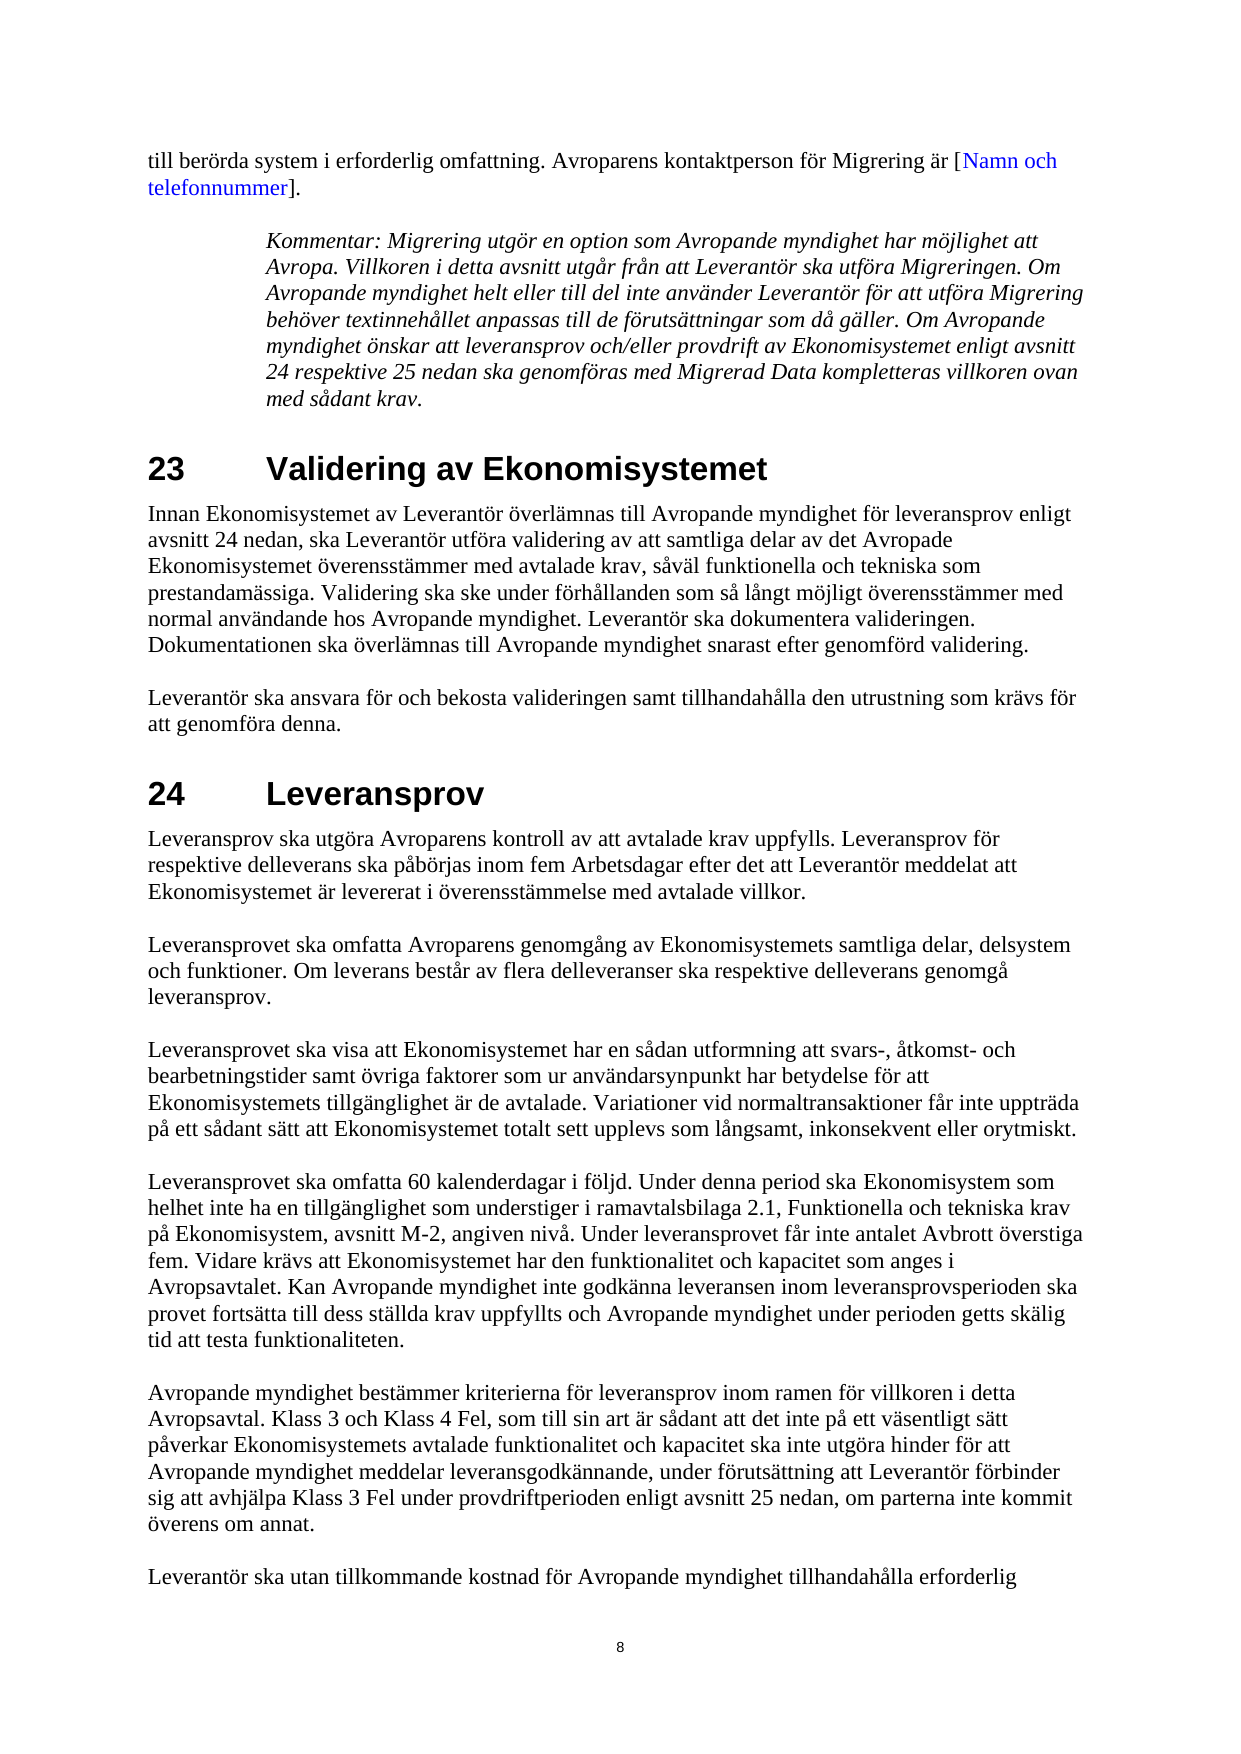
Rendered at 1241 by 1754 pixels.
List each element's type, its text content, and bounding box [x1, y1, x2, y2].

text Validering av Ekonomisystemet [148, 449, 1093, 487]
text Avropande myndighet bestämmer kriterierna för leveransprov inom ramen för villkoren i detta Avropsavtal. Klass 3 och Klass 4 Fel, som till sin art är sådant att det inte på ett väsentligt sätt påverkar Ekonomisystemets avtalade funktionalitet och kapacitet ska inte utgöra hinder för att Avropande myndighet meddelar leveransgodkännande, under förutsättning att Leverantör förbinder sig att avhjälpa Klass 3 Fel under provdriftperioden enligt avsnitt 25 nedan, om parterna inte kommit överens om annat. [148, 1379, 1093, 1537]
text Leveransprov ska utgöra Avroparens kontroll av att avtalade krav uppfylls. Leveransprov för respektive delleverans ska påbörjas inom fem Arbetsdagar efter det att Leverantör meddelat att Ekonomisystemet är levererat i överensstämmelse med avtalade villkor. [148, 825, 1093, 904]
text Innan Ekonomisystemet av Leverantör överlämnas till Avropande myndighet för leveransprov enligt avsnitt 24 nedan, ska Leverantör utföra validering av att samtliga delar av det Avropade Ekonomisystemet överensstämmer med avtalade krav, såväl funktionella och tekniska som prestandamässiga. Validering ska ske under förhållanden som så långt möjligt överensstämmer med normal användande hos Avropande myndighet. Leverantör ska dokumentera valideringen. Dokumentationen ska överlämnas till Avropande myndighet snarast efter genomförd validering. [148, 499, 1093, 658]
text Leveransprovet ska omfatta 60 kalenderdagar i följd. Under denna period ska Ekonomisystem som helhet inte ha en tillgänglighet som understiger i ramavtalsbilaga 2.1, Funktionella och tekniska krav på Ekonomisystem, avsnitt M-2, angiven nivå. Under leveransprovet får inte antalet Avbrott överstiga fem. Vidare krävs att Ekonomisystemet har den funktionalitet och kapacitet som anges i Avropsavtalet. Kan Avropande myndighet inte godkänna leveransen inom leveransprovsperioden ska provet fortsätta till dess ställda krav uppfyllts och Avropande myndighet under perioden getts skälig tid att testa funktionaliteten. [148, 1168, 1093, 1352]
text Leverantör ska ansvara för och bekosta valideringen samt tillhandahålla den utrustning som krävs för att genomföra denna. [148, 684, 1093, 737]
text Leveransprov [148, 774, 1093, 813]
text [148, 1563, 1093, 1589]
text Leveransprovet ska visa att Ekonomisystemet har en sådan utformning att svars-, åtkomst- och bearbetningstider samt övriga faktorer som ur användarsynpunkt har betydelse för att Ekonomisystemets tillgänglighet är de avtalade. Variationer vid normaltransaktioner får inte uppträda på ett sådant sätt att Ekonomisystemet totalt sett upplevs som långsamt, inkonsekvent eller orytmiskt. [148, 1036, 1093, 1141]
text Kommentar: Migrering utgör en option som Avropande myndighet har möjlighet att Avropa. Villkoren i detta avsnitt utgår från att Leverantör ska utföra Migreringen. Om Avropande myndighet helt eller till del inte använder Leverantör för att utföra Migrering behöver textinnehållet anpassas till de förutsättningar som då gäller. Om Avropande myndighet önskar att leveransprov och/eller provdrift av Ekonomisystemet enligt avsnitt 24 respektive 25 nedan ska genomföras med Migrerad Data kompletteras villkoren ovan med sådant krav. [266, 227, 1093, 411]
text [148, 148, 1093, 200]
text Leveransprovet ska omfatta Avroparens genomgång av Ekonomisystemets samtliga delar, delsystem och funktioner. Om leverans består av flera delleveranser ska respektive delleverans genomgå leveransprov. [148, 931, 1093, 1010]
